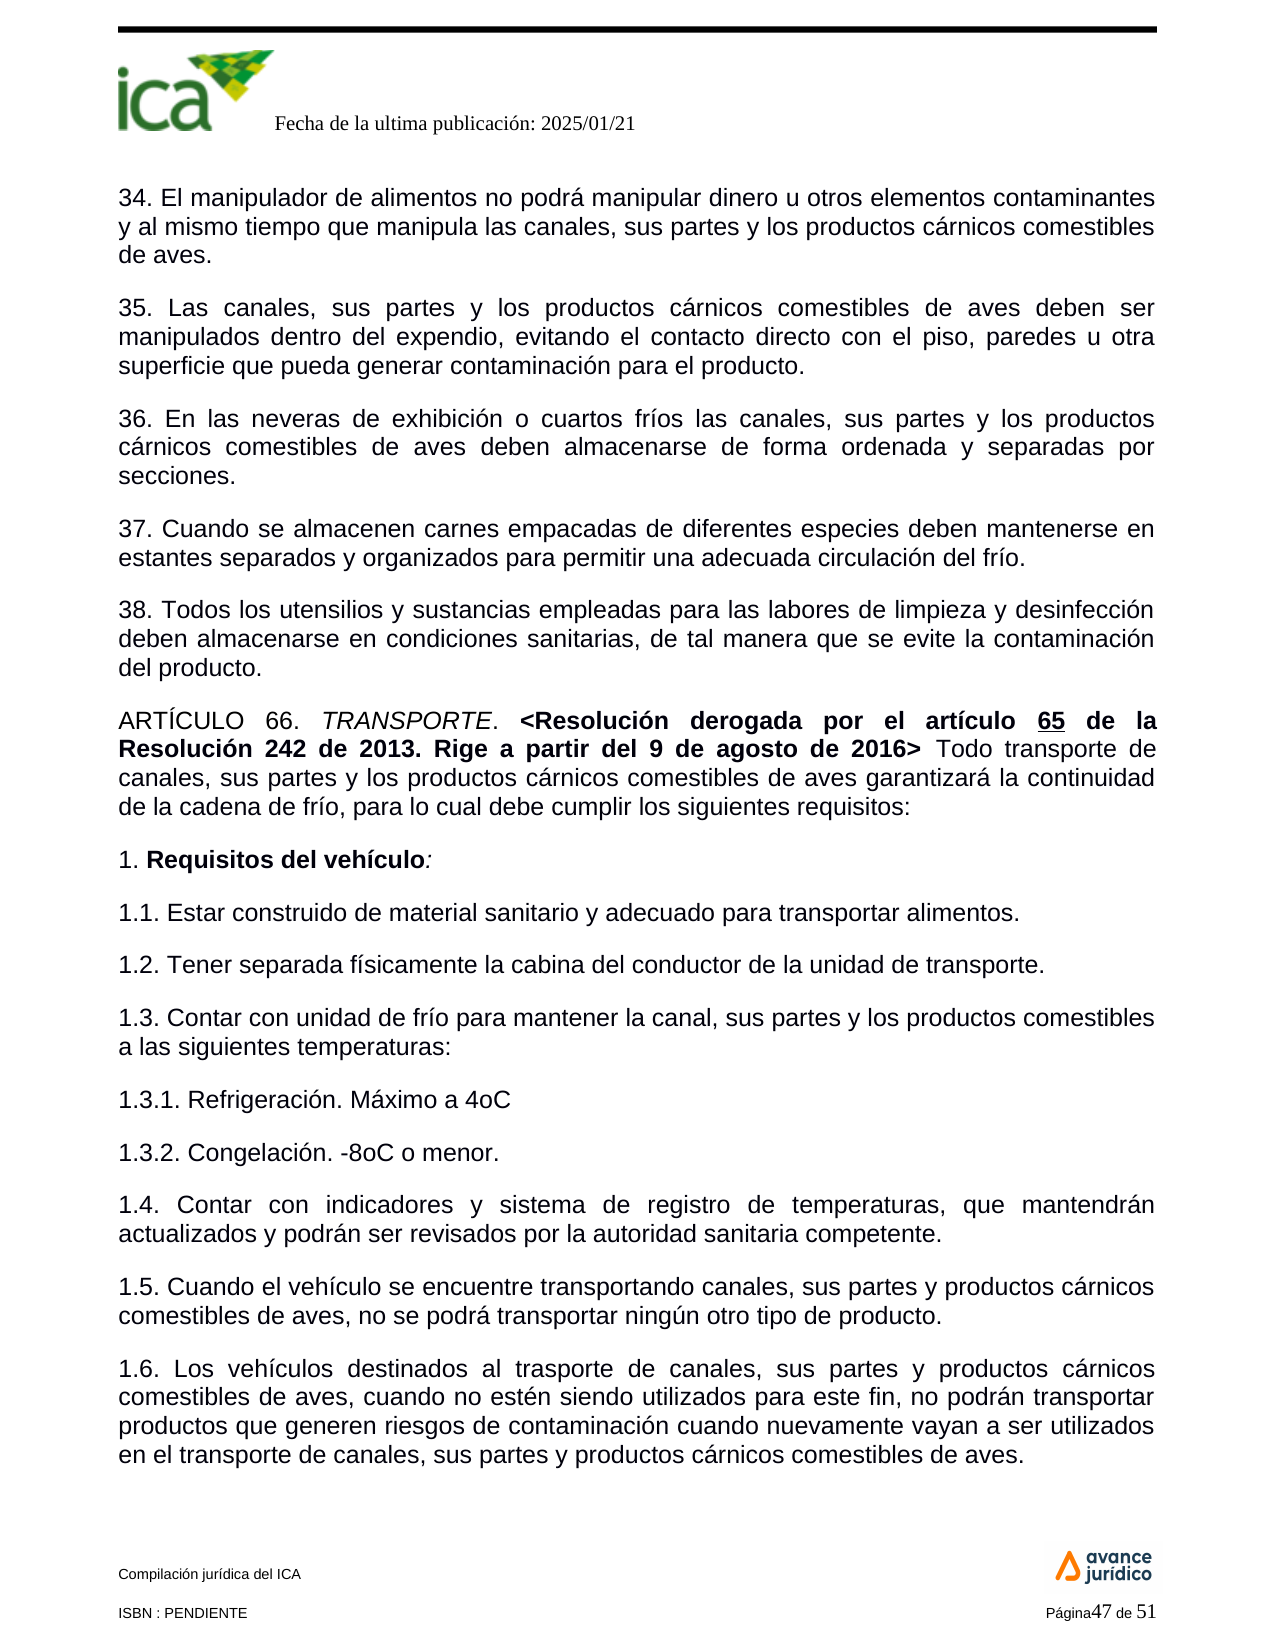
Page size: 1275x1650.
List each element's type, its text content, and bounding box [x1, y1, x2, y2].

text 38. Todos los utensilios y sustancias empleadas para las labores de limpieza y desinfección deben almacenarse en condiciones sanitarias, de tal manera que se evite la contaminación del producto. [118, 595, 1157, 682]
text 1.2. Tener separada físicamente la cabina del conductor de la unidad de transporte. [118, 950, 1157, 979]
text 1. Requisitos del vehículo: [118, 845, 1157, 873]
text &$ARTÍCULO 66. TRANSPORTE. <Resolución derogada por el artículo 65 de la Resolución 242 de 2013. Rige a partir del 9 de agosto de 2016> Todo transporte de canales, sus partes y los productos cárnicos comestibles de aves garantizará la continuidad de la cadena de frío, para lo cual debe cumplir los siguientes requisitos: [118, 706, 1157, 821]
text 37. Cuando se almacenen carnes empacadas de diferentes especies deben mantenerse en estantes separados y organizados para permitir una adecuada circulación del frío. [118, 514, 1157, 571]
text 1.3. Contar con unidad de frío para mantener la canal, sus partes y los productos comestibles a las siguientes temperaturas: [118, 1003, 1157, 1061]
text 1.3.1. Refrigeración. Máximo a 4oC [118, 1085, 1157, 1113]
text 35. Las canales, sus partes y los productos cárnicos comestibles de aves deben ser manipulados dentro del expendio, evitando el contacto directo con el piso, paredes u otra superficie que pueda generar contaminación para el producto. [118, 293, 1157, 379]
text 1.4. Contar con indicadores y sistema de registro de temperaturas, que mantendrán actualizados y podrán ser revisados por la autoridad sanitaria competente. [118, 1190, 1157, 1248]
text 1.3.2. Congelación. -8oC o menor. [118, 1138, 1157, 1166]
text 36. En las neveras de exhibición o cuartos fríos las canales, sus partes y los productos cárnicos comestibles de aves deben almacenarse de forma ordenada y separadas por secciones. [118, 403, 1157, 490]
text 1.6. Los vehículos destinados al trasporte de canales, sus partes y productos cárnicos comestibles de aves, cuando no estén siendo utilizados para este fin, no podrán transportar productos que generen riesgos de contaminación cuando nuevamente vayan a ser utilizados en el transporte de canales, sus partes y productos cárnicos comestibles de aves. [118, 1353, 1157, 1468]
text 1.5. Cuando el vehículo se encuentre transportando canales, sus partes y productos cárnicos comestibles de aves, no se podrá transportar ningún otro tipo de producto. [118, 1272, 1157, 1329]
text 34. El manipulador de alimentos no podrá manipular dinero u otros elementos contaminantes y al mismo tiempo que manipula las canales, sus partes y los productos cárnicos comestibles de aves. [118, 183, 1157, 269]
text 1.1. Estar construido de material sanitario y adecuado para transportar alimentos. [118, 898, 1157, 926]
